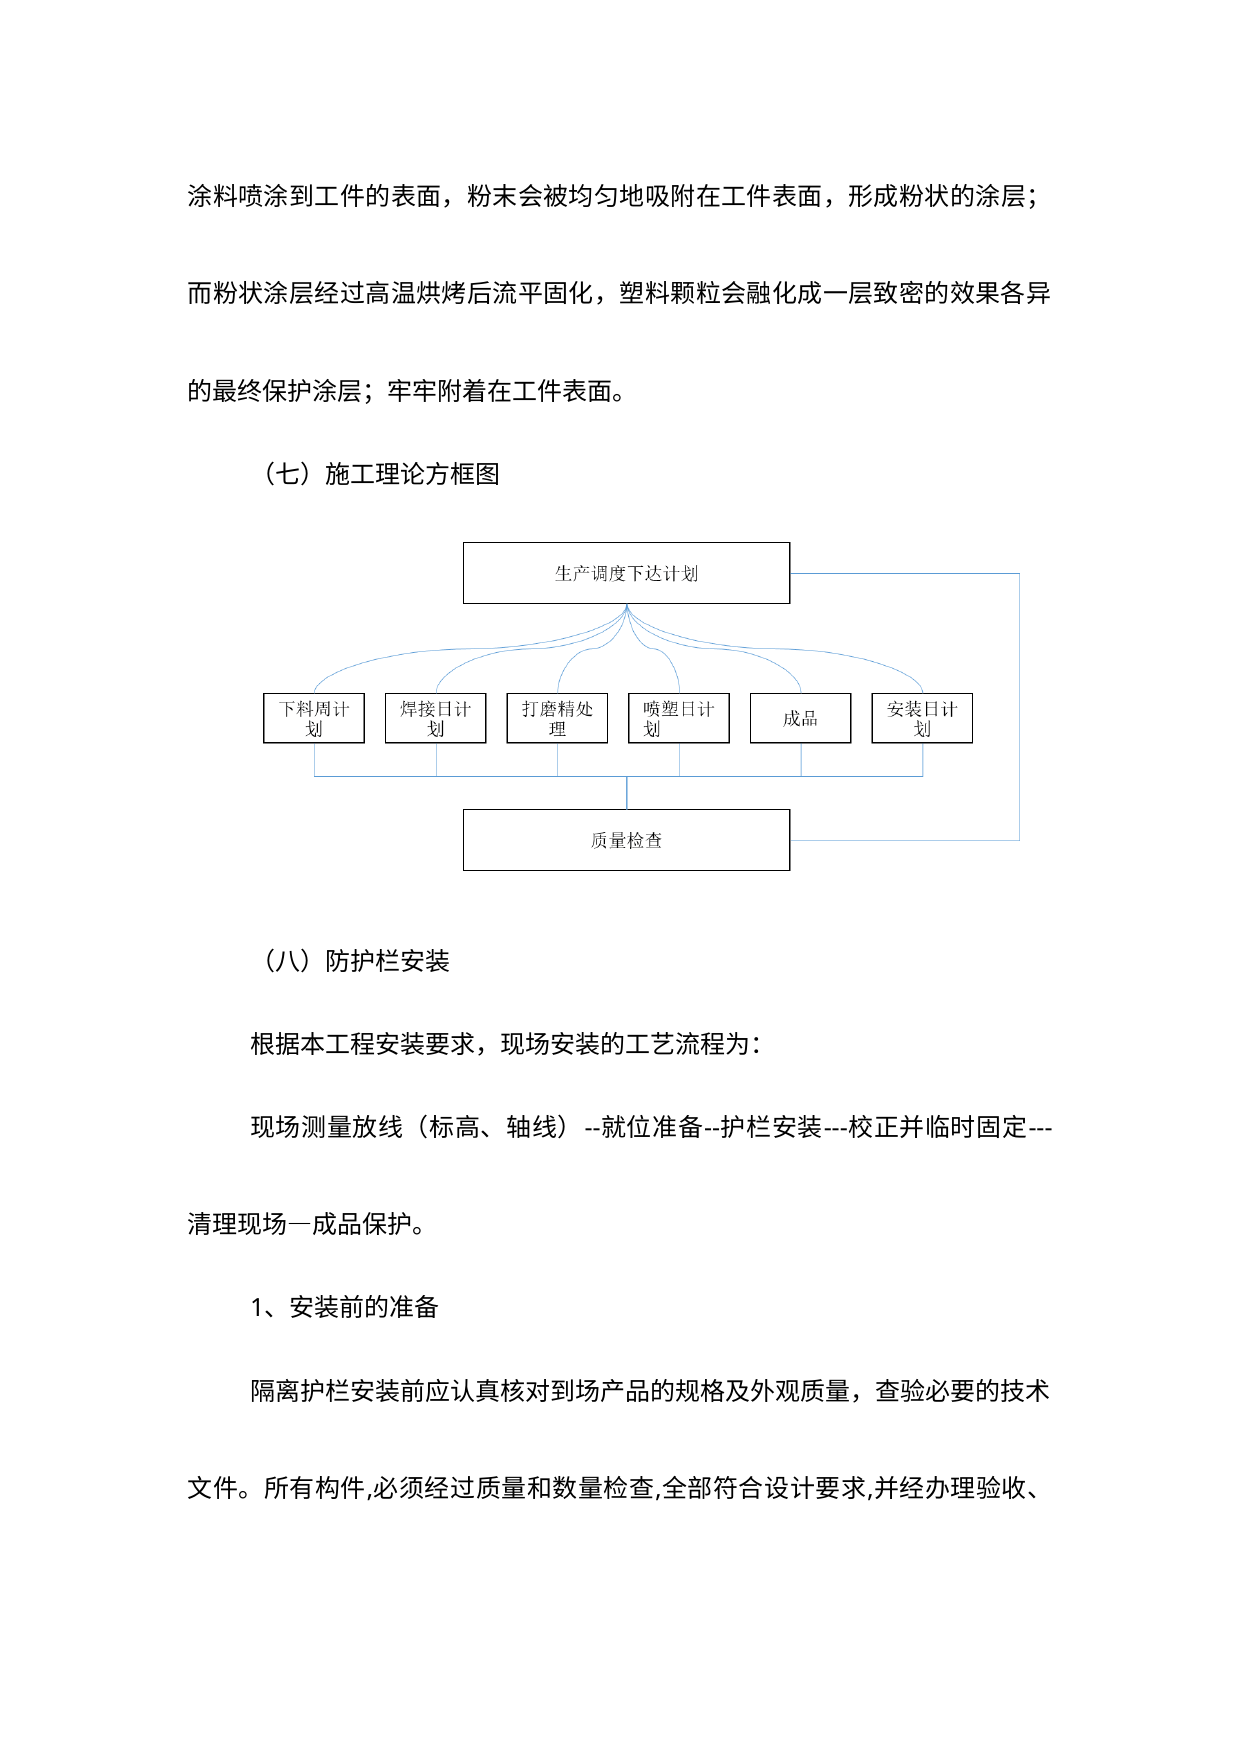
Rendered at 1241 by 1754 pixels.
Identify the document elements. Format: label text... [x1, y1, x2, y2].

text （八）防护栏安装 [187, 927, 1053, 992]
text （七）施工理论方框图 [187, 440, 1053, 505]
text 根据本工程安装要求，现场安装的工艺流程为： [187, 1010, 1053, 1075]
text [187, 1357, 1053, 1519]
picture [250, 523, 1044, 897]
text 现场测量放线（标高、轴线）--就位准备--护栏安装---校正并临时固定---清理现场―成品保护。 [187, 1093, 1053, 1255]
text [187, 162, 1053, 422]
text 1、安装前的准备 [187, 1273, 1053, 1338]
